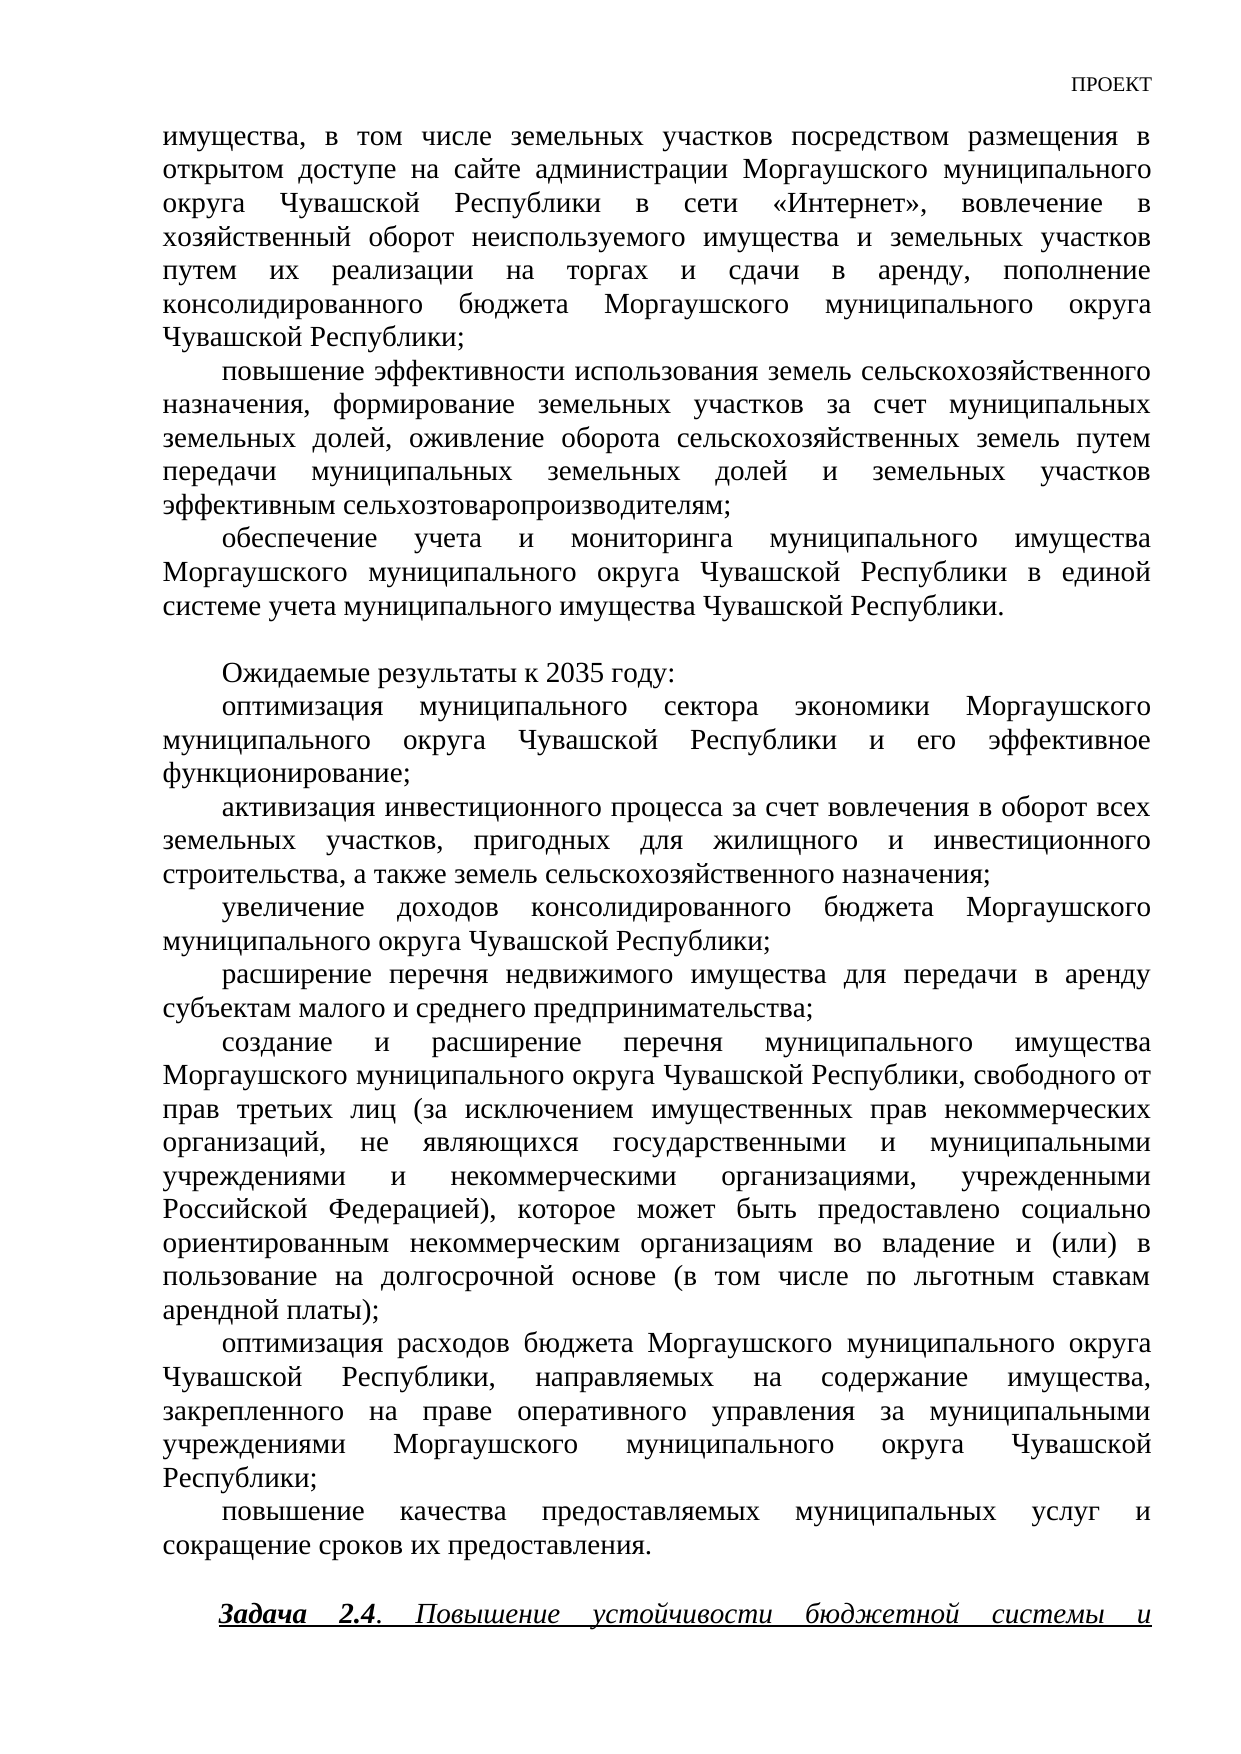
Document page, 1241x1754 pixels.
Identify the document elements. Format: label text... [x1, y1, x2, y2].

text Ожидаемые результаты к 2035 году: [162, 655, 1152, 688]
text увеличение доходов консолидированного бюджета Моргаушского муниципального округа Чувашской Республики; [162, 889, 1152, 957]
text повышение эффективности использования земель сельскохозяйственного назначения, формирование земельных участков за счет муниципальных земельных долей, оживление оборота сельскохозяйственных земель путем передачи муниципальных земельных долей и земельных участков эффективным сельхозтоваропроизводителям; [162, 353, 1152, 521]
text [162, 118, 1152, 353]
text обеспечение учета и мониторинга муниципального имущества Моргаушского муниципального округа Чувашской Республики в единой системе учета муниципального имущества Чувашской Республики. [162, 521, 1152, 621]
text повышение качества предоставляемых муниципальных услуг и сокращение сроков их предоставления. [162, 1493, 1152, 1560]
text расширение перечня недвижимого имущества для передачи в аренду субъектам малого и среднего предпринимательства; [162, 957, 1152, 1024]
text оптимизация муниципального сектора экономики Моргаушского муниципального округа Чувашской Республики и его эффективное функционирование; [162, 688, 1152, 789]
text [162, 1596, 1152, 1629]
text создание и расширение перечня муниципального имущества Моргаушского муниципального округа Чувашской Республики, свободного от прав третьих лиц (за исключением имущественных прав некоммерческих организаций, не являющихся государственными и муниципальными учреждениями и некоммерческими организациями, учрежденными Российской Федерацией), которое может быть предоставлено социально ориентированным некоммерческим организациям во владение и (или) в пользование на долгосрочной основе (в том числе по льготным ставкам арендной платы); [162, 1024, 1152, 1326]
text активизация инвестиционного процесса за счет вовлечения в оборот всех земельных участков, пригодных для жилищного и инвестиционного строительства, а также земель сельскохозяйственного назначения; [162, 789, 1152, 889]
text оптимизация расходов бюджета Моргаушского муниципального округа Чувашской Республики, направляемых на содержание имущества, закрепленного на праве оперативного управления за муниципальными учреждениями Моргаушского муниципального округа Чувашской Республики; [162, 1326, 1152, 1493]
